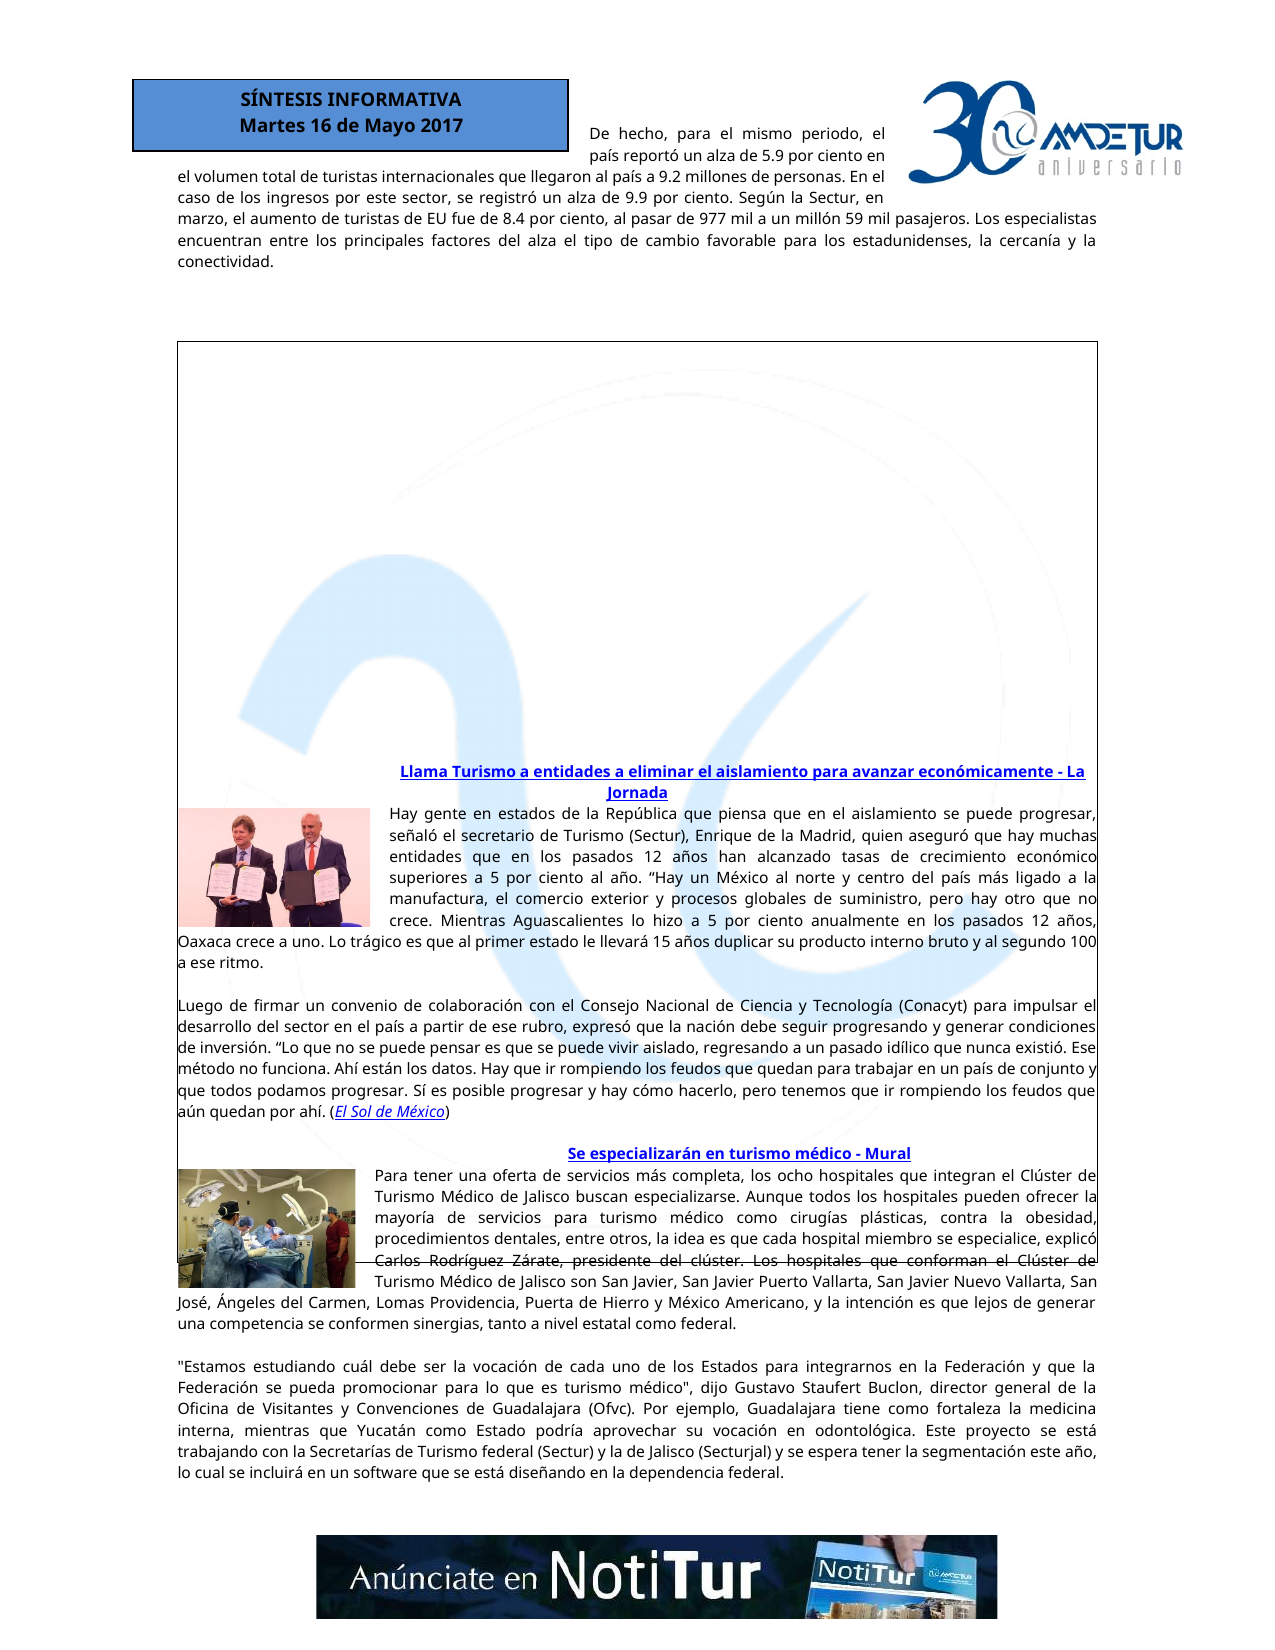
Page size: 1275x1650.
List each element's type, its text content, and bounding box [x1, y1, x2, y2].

text Para tener una oferta de servicios más completa, los ocho hospitales que integran el Clúster de Turismo Médico de Jalisco buscan especializarse. Aunque todos los hospitales pueden ofrecer la mayoría de servicios para turismo médico como cirugías plásticas, contra la obesidad, procedimientos dentales, entre otros, la idea es que cada hospital miembro se especialice, explicó Carlos Rodríguez Zárate, presidente del clúster. Los hospitales que conforman el Clúster de Turismo Médico de Jalisco son San Javier, San Javier Puerto Vallarta, San Javier Nuevo Vallarta, San José, Ángeles del Carmen, Lomas Providencia, Puerta de Hierro y México Americano, y la intención es que lejos de generar una competencia se conformen sinergias, tanto a nivel estatal como federal. [177, 1164, 1098, 1334]
picture [178, 1169, 356, 1288]
picture [904, 73, 1188, 195]
picture [178, 808, 371, 927]
text Hay gente en estados de la República que piensa que en el aislamiento se puede progresar, señaló el secretario de Turismo (Sectur), Enrique de la Madrid, quien aseguró que hay muchas entidades que en los pasados 12 años han alcanzado tasas de crecimiento económico superiores a 5 por ciento al año. “Hay un México al norte y centro del país más ligado a la manufactura, el comercio exterior y procesos globales de suministro, pero hay otro que no crece. Mientras Aguascalientes lo hizo a 5 por ciento anualmente en los pasados 12 años, Oaxaca crece a uno. Lo trágico es que al primer estado le llevará 15 años duplicar su producto interno bruto y al segundo 100 a ese ritmo. [177, 803, 1098, 973]
text Se especializarán en turismo médico - Mural [177, 1143, 1098, 1164]
text De hecho, para el mismo periodo, el país reportó un alza de 5.9 por ciento en el volumen total de turistas internacionales que llegaron al país a 9.2 millones de personas. En el caso de los ingresos por este sector, se registró un alza de 9.9 por ciento. Según la Sectur, en marzo, el aumento de turistas de EU fue de 8.4 por ciento, al pasar de 977 mil a un millón 59 mil pasajeros. Los especialistas encuentran entre los principales factores del alza el tipo de cambio favorable para los estadunidenses, la cercanía y la conectividad. [177, 123, 1098, 272]
text Luego de firmar un convenio de colaboración con el Consejo Nacional de Ciencia y Tecnología (Conacyt) para impulsar el desarrollo del sector en el país a partir de ese rubro, expresó que la nación debe seguir progresando y generar condiciones de inversión. “Lo que no se puede pensar es que se puede vivir aislado, regresando a un pasado idílico que nunca existió. Ese método no funciona. Ahí están los datos. Hay que ir rompiendo los feudos que quedan para trabajar en un país de conjunto y que todos podamos progresar. Sí es posible progresar y hay cómo hacerlo, pero tenemos que ir rompiendo los feudos que aún quedan por ahí. (El Sol de México) [177, 994, 1098, 1122]
text Llama Turismo a entidades a eliminar el aislamiento para avanzar económicamente - La Jornada [177, 761, 1098, 803]
picture [316, 1535, 998, 1619]
text "Estamos estudiando cuál debe ser la vocación de cada uno de los Estados para integrarnos en la Federación y que la Federación se pueda promocionar para lo que es turismo médico", dijo Gustavo Staufert Buclon, director general de la Oficina de Visitantes y Convenciones de Guadalajara (Ofvc). Por ejemplo, Guadalajara tiene como fortaleza la medicina interna, mientras que Yucatán como Estado podría aprovechar su vocación en odontológica. Este proyecto se está trabajando con la Secretarías de Turismo federal (Sectur) y la de Jalisco (Secturjal) y se espera tener la segmentación este año, lo cual se incluirá en un software que se está diseñando en la dependencia federal. [177, 1356, 1098, 1483]
